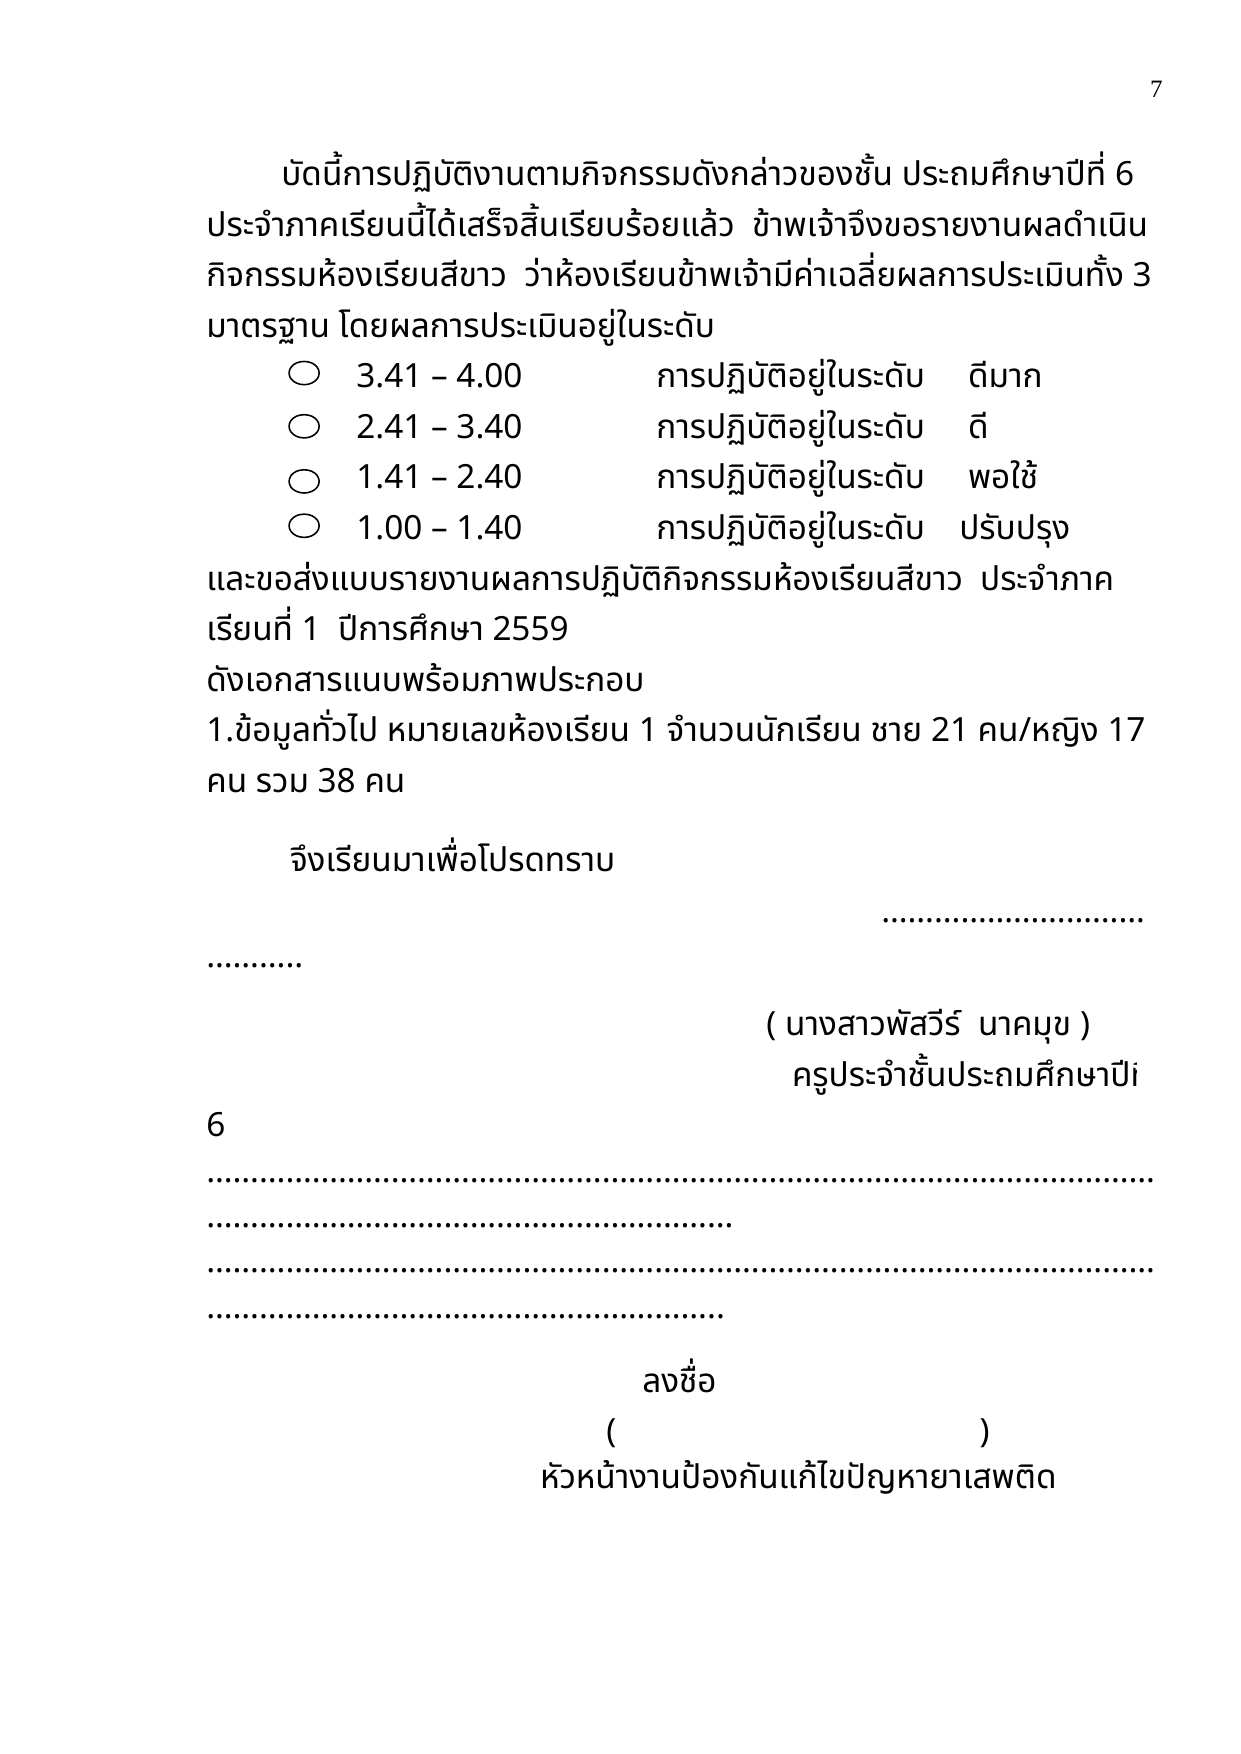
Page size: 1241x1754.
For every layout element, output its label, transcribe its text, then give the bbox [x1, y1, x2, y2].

text ( ) [281, 1407, 1162, 1453]
text 3.41 – 4.00 การปฏิบัติอยู่ในระดับ ดีมาก [206, 352, 1162, 403]
text 1.41 – 2.40 การปฏิบัติอยู่ในระดับ พอใช้ [206, 453, 1162, 504]
text 1.ข้อมูลทั่วไป หมายเลขห้องเรียน 1 จำนวนนักเรียน ชาย 21 คน/หญิง 17 คน รวม 38 คน [206, 706, 1162, 807]
text 2.41 – 3.40 การปฏิบัติอยู่ในระดับ ดี [206, 403, 1162, 453]
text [206, 1237, 1162, 1328]
text ( นางสาวพัสวีร์ นาคมุข ) [281, 1000, 1162, 1051]
text และขอส่งแบบรายงานผลการปฏิบัติกิจกรรมห้องเรียนสีขาว ประจำภาคเรียนที่ 1 ปีการศึกษา 2559 ดังเอกสารแนบพร้อมภาพประกอบ [206, 554, 1162, 706]
text หัวหน้างานป้องกันแก้ไขปัญหายาเสพติด [281, 1453, 1162, 1503]
text …………………………………………………………………………………………………………………………………………………… [206, 1146, 1162, 1237]
text ครูประจำชั้นประถมศึกษาปีที่ 6 [206, 1051, 1137, 1146]
text 1.00 – 1.40 การปฏิบัติอยู่ในระดับ ปรับปรุง [206, 504, 1162, 554]
text ลงชื่อ [281, 1357, 1162, 1407]
subtitle บัดนี้การปฏิบัติงานตามกิจกรรมดังกล่าวของชั้น ประถมศึกษาปีที่ 6 ประจำภาคเรียนนี้ได้เสร็จสิ้นเรียบร้อยแล้ว ข้าพเจ้าจึงขอรายงานผลดำเนินกิจกรรมห้องเรียนสีขาว ว่าห้องเรียนข้าพเจ้ามีค่าเฉลี่ยผลการประเมินทั้ง 3 มาตรฐาน โดยผลการประเมินอยู่ในระดับ [206, 150, 1162, 352]
text จึงเรียนมาเพื่อโปรดทราบ ………………………………….. [206, 836, 1162, 977]
